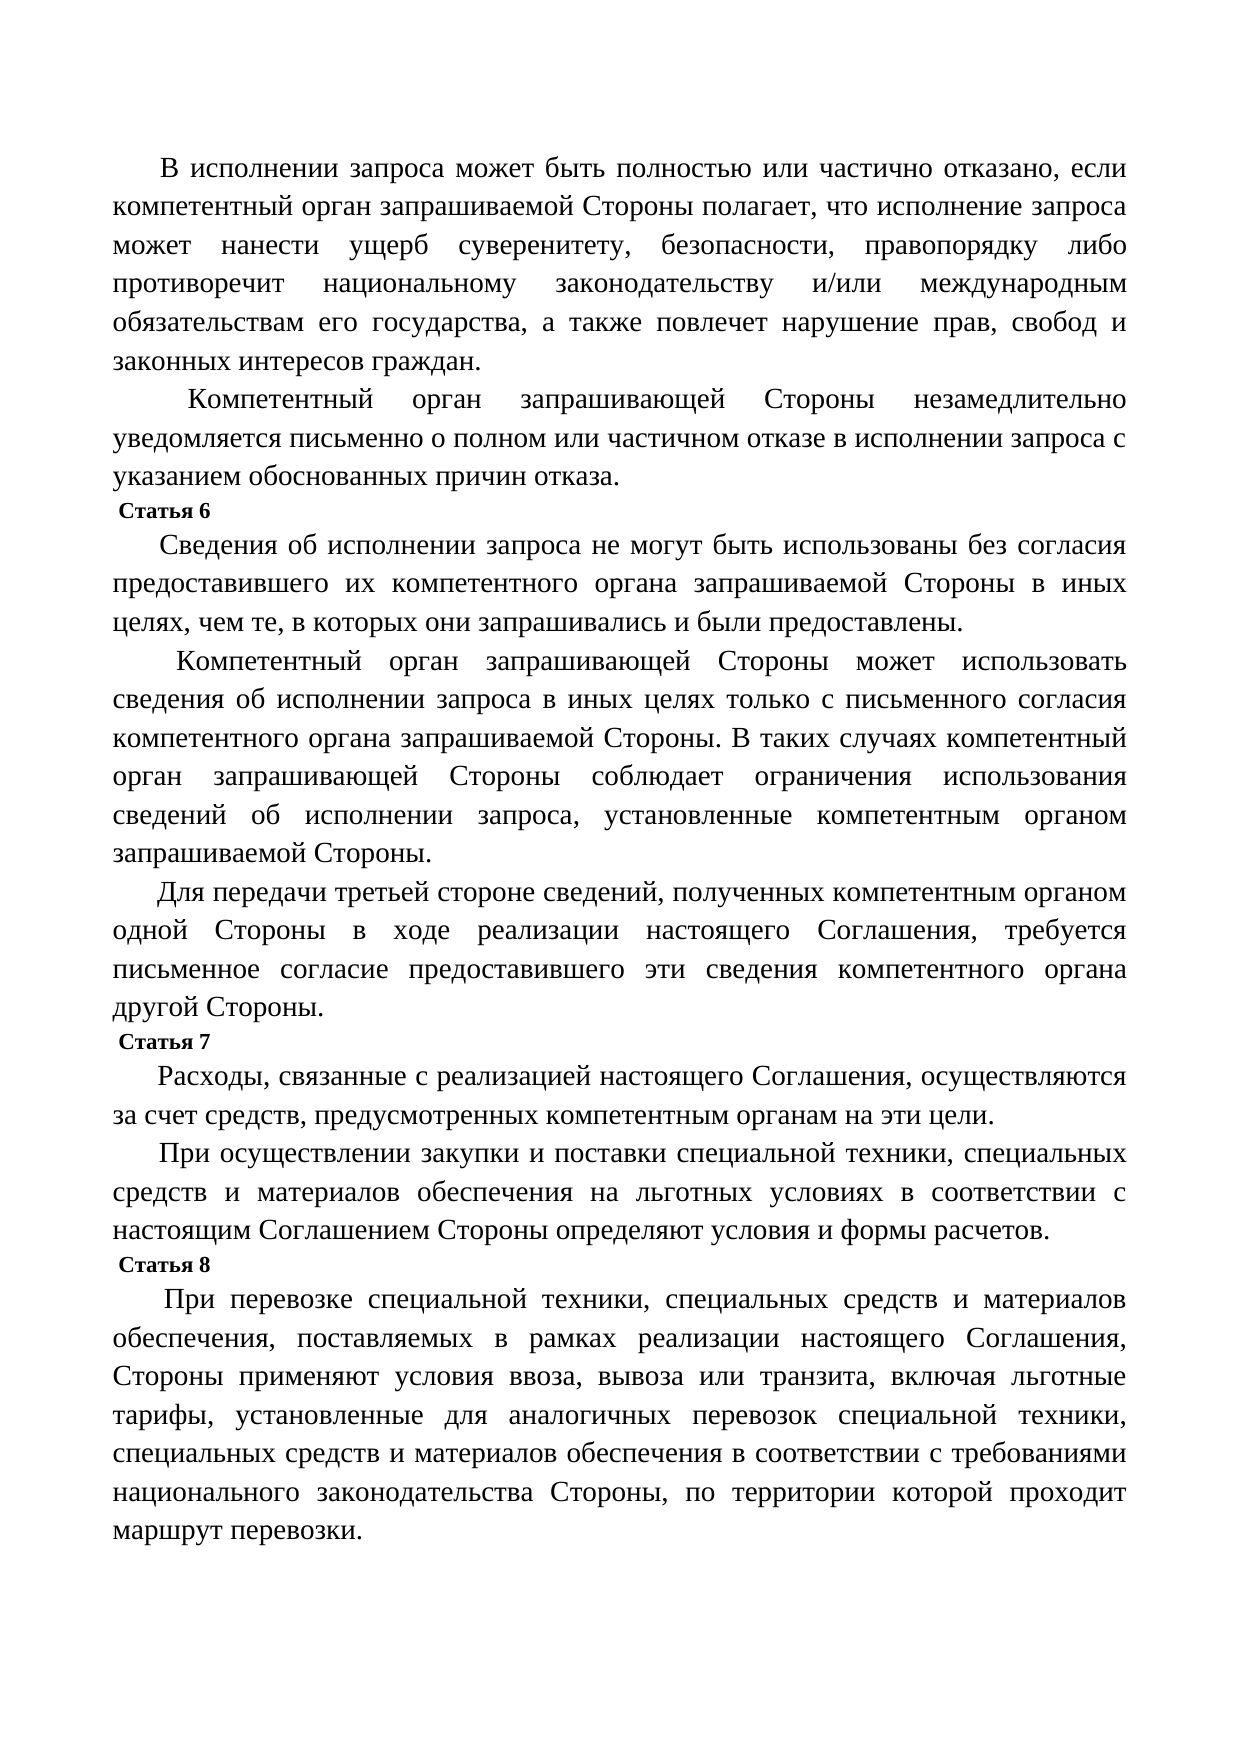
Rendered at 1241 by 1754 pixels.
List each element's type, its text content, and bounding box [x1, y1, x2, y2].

text Для передачи третьей стороне сведений, полученных компетентным органом одной Стороны в ходе реализации настоящего Соглашения, требуется письменное согласие предоставившего эти сведения компетентного органа другой Стороны. [112, 874, 1128, 1023]
text При осуществлении закупки и поставки специальной техники, специальных средств и материалов обеспечения на льготных условиях в соответствии с настоящим Соглашением Стороны определяют условия и формы расчетов. [112, 1135, 1128, 1246]
text Компетентный орган запрашивающей Стороны может использовать сведения об исполнении запроса в иных целях только с письменного согласия компетентного органа запрашиваемой Стороны. В таких случаях компетентный орган запрашивающей Стороны соблюдает ограничения использования сведений об исполнении запроса, установленные компетентным органом запрашиваемой Стороны. [112, 643, 1128, 869]
text Статья 6 [112, 497, 1128, 523]
text В исполнении запроса может быть полностью или частично отказано, если компетентный орган запрашиваемой Стороны полагает, что исполнение запроса может нанести ущерб суверенитету, безопасности, правопорядку либо противоречит национальному законодательству и/или международным обязательствам его государства, а также повлечет нарушение прав, свобод и законных интересов граждан. [112, 150, 1128, 376]
text При перевозке специальной техники, специальных средств и материалов обеспечения, поставляемых в рамках реализации настоящего Соглашения, Стороны применяют условия ввоза, вывоза или транзита, включая льготные тарифы, установленные для аналогичных перевозок специальной техники, специальных средств и материалов обеспечения в соответствии с требованиями национального законодательства Стороны, по территории которой проходит маршрут перевозки. [112, 1281, 1128, 1546]
text Статья 8 [112, 1251, 1128, 1277]
text Статья 7 [112, 1028, 1128, 1054]
text Расходы, связанные с реализацией настоящего Соглашения, осуществляются за счет средств, предусмотренных компетентным органам на эти цели. [112, 1058, 1128, 1130]
text Сведения об исполнении запроса не могут быть использованы без согласия предоставившего их компетентного органа запрашиваемой Стороны в иных целях, чем те, в которых они запрашивались и были предоставлены. [112, 527, 1128, 638]
text Компетентный орган запрашивающей Стороны незамедлительно уведомляется письменно о полном или частичном отказе в исполнении запроса с указанием обоснованных причин отказа. [112, 381, 1128, 492]
